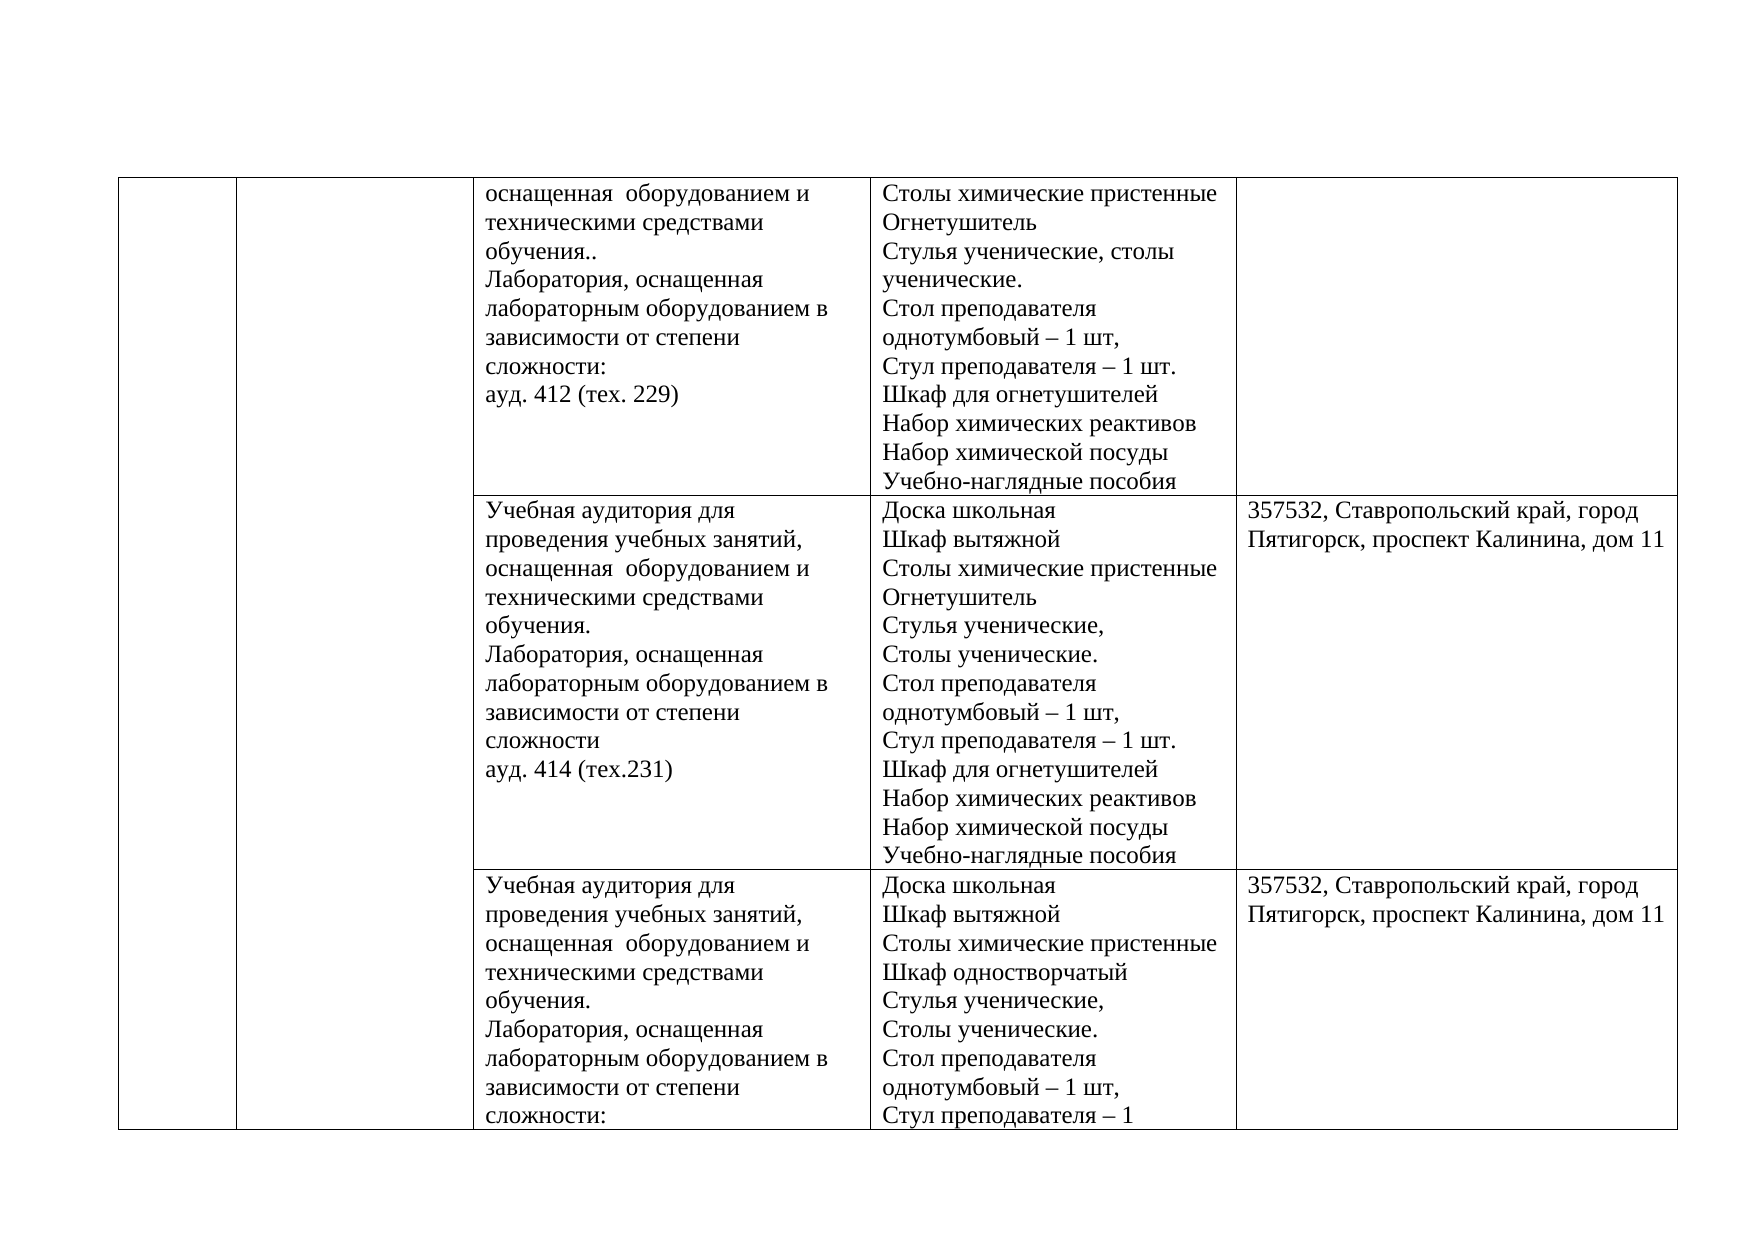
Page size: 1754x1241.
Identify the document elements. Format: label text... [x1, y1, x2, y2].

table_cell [871, 870, 1236, 1129]
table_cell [1237, 870, 1677, 1129]
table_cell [474, 870, 870, 1129]
table_cell Учебная аудитория для проведения учебных занятий, оснащенная оборудованием и техническими средствами обучения. Лаборатория, оснащенная лабораторным оборудованием в зависимости от степени сложности ауд. 414 (тех.231) [474, 496, 870, 869]
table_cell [871, 178, 1236, 494]
table_cell 357532, Ставропольский край, город Пятигорск, проспект Калинина, дом 11 [1237, 496, 1677, 869]
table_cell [1237, 178, 1677, 494]
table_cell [474, 178, 870, 494]
table_cell Доска школьная Шкаф вытяжной Столы химические пристенные Огнетушитель Стулья ученические, Столы ученические. Стол преподавателя однотумбовый – 1 шт, Стул преподавателя – 1 шт. Шкаф для огнетушителей Набор химических реактивов Набор химической посуды Учебно-наглядные пособия [871, 496, 1236, 869]
